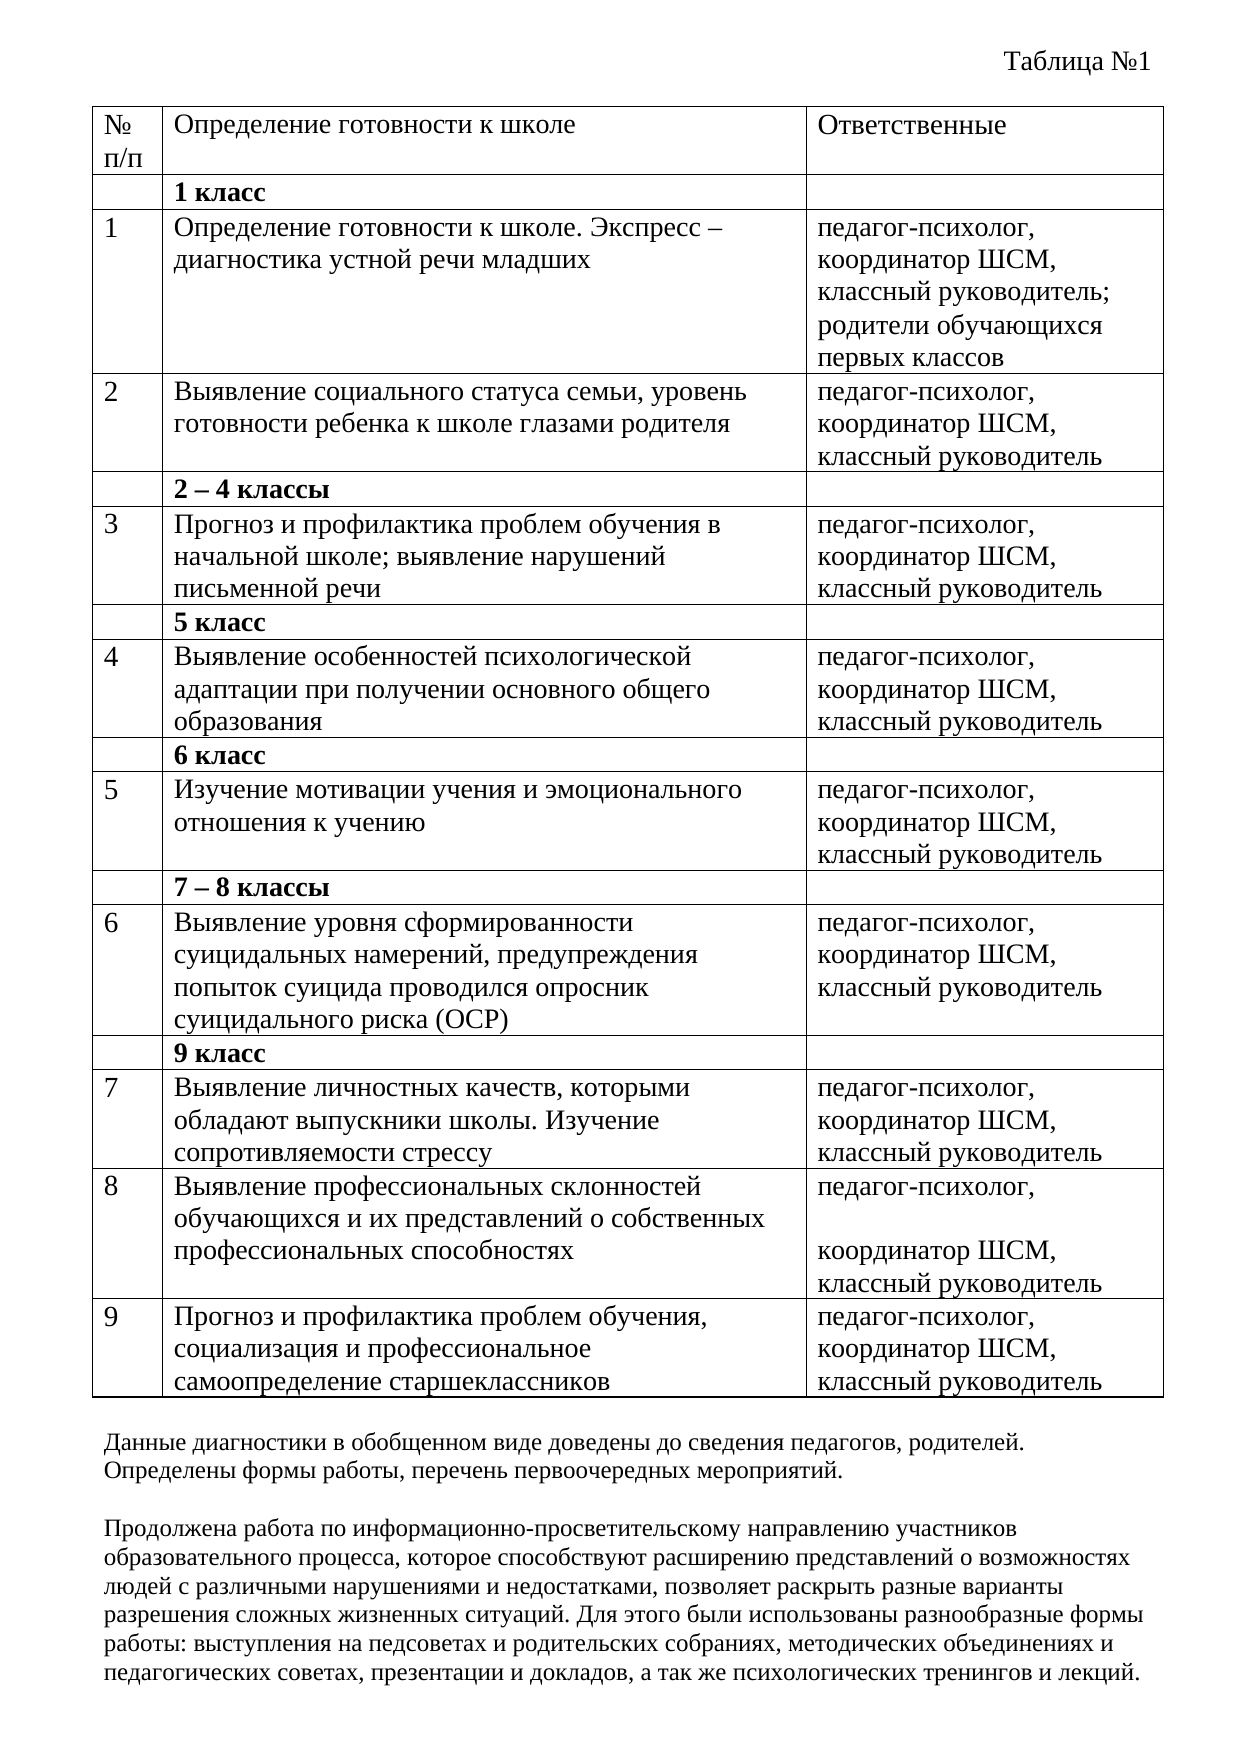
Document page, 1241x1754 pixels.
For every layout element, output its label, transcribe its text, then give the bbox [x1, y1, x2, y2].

table_cell 1 класс [163, 175, 806, 209]
table_cell 8 [93, 1169, 162, 1298]
table_cell 9 класс [163, 1036, 806, 1069]
text Данные диагностики в обобщенном виде доведены до сведения педагогов, родителей. Определены формы работы, перечень первоочередных мероприятий. [103, 1427, 1152, 1484]
table_cell 2 – 4 классы [163, 472, 806, 506]
table_cell [807, 605, 1163, 638]
table_cell [93, 175, 162, 209]
text Таблица №1 [103, 44, 1152, 77]
table_cell педагог-психолог, координатор ШСМ, классный руководитель [807, 640, 1163, 737]
table_header Определение готовности к школе [163, 107, 806, 174]
table_cell педагог-психолог, координатор ШСМ, классный руководитель [807, 905, 1163, 1035]
table_cell [807, 1036, 1163, 1069]
table_cell [807, 871, 1163, 904]
table_cell педагог-психолог, координатор ШСМ, классный руководитель [807, 374, 1163, 471]
table_cell педагог-психолог, координатор ШСМ, классный руководитель [807, 772, 1163, 869]
table_cell Прогноз и профилактика проблем обучения, социализация и профессиональное самоопределение старшеклассников [163, 1299, 806, 1396]
table_cell 5 [93, 772, 162, 869]
table_cell [807, 472, 1163, 506]
table_cell Изучение мотивации учения и эмоционального отношения к учению [163, 772, 806, 869]
table_cell [93, 605, 162, 638]
table_header Ответственные [807, 107, 1163, 174]
table_cell педагог-психолог, координатор ШСМ, классный руководитель; родители обучающихся первых классов [807, 210, 1163, 373]
table_cell 7 – 8 классы [163, 871, 806, 904]
table_cell Выявление особенностей психологической адаптации при получении основного общего образования [163, 640, 806, 737]
table_cell Выявление уровня сформированности суицидальных намерений, предупреждения попыток суицида проводился опросник суицидального риска (ОСР) [163, 905, 806, 1035]
text Продолжена работа по информационно-просветительскому направлению участников образовательного процесса, которое способствуют расширению представлений о возможностях людей с различными нарушениями и недостатками, позволяет раскрыть разные варианты разрешения сложных жизненных ситуаций. Для этого были использованы разнообразные формы работы: выступления на педсоветах и родительских собраниях, методических объединениях и педагогических советах, презентации и докладов, а так же психологических тренингов и лекций. [103, 1513, 1152, 1686]
table_cell [93, 472, 162, 506]
table_cell [93, 1036, 162, 1069]
table_cell 5 класс [163, 605, 806, 638]
table_cell Выявление личностных качеств, которыми обладают выпускники школы. Изучение сопротивляемости стрессу [163, 1070, 806, 1167]
table_cell 1 [93, 210, 162, 373]
table_cell Выявление социального статуса семьи, уровень готовности ребенка к школе глазами родителя [163, 374, 806, 471]
table_cell 4 [93, 640, 162, 737]
table_cell [93, 871, 162, 904]
table_cell педагог-психолог, координатор ШСМ, классный руководитель [807, 507, 1163, 604]
table_cell 3 [93, 507, 162, 604]
table_cell педагог-психолог, координатор ШСМ, классный руководитель [807, 1299, 1163, 1396]
table_cell [807, 738, 1163, 771]
table_cell Определение готовности к школе. Экспресс – диагностика устной речи младших [163, 210, 806, 373]
table_cell 2 [93, 374, 162, 471]
table_cell 7 [93, 1070, 162, 1167]
table_cell [93, 738, 162, 771]
table_header № п/п [93, 107, 162, 174]
table_cell Прогноз и профилактика проблем обучения в начальной школе; выявление нарушений письменной речи [163, 507, 806, 604]
table_cell 9 [93, 1299, 162, 1396]
table_cell 6 [93, 905, 162, 1035]
table_cell педагог-психолог, координатор ШСМ, классный руководитель [807, 1169, 1163, 1298]
table_cell педагог-психолог, координатор ШСМ, классный руководитель [807, 1070, 1163, 1167]
table_cell [807, 175, 1163, 209]
table_cell Выявление профессиональных склонностей обучающихся и их представлений о собственных профессиональных способностях [163, 1169, 806, 1298]
table_cell 6 класс [163, 738, 806, 771]
